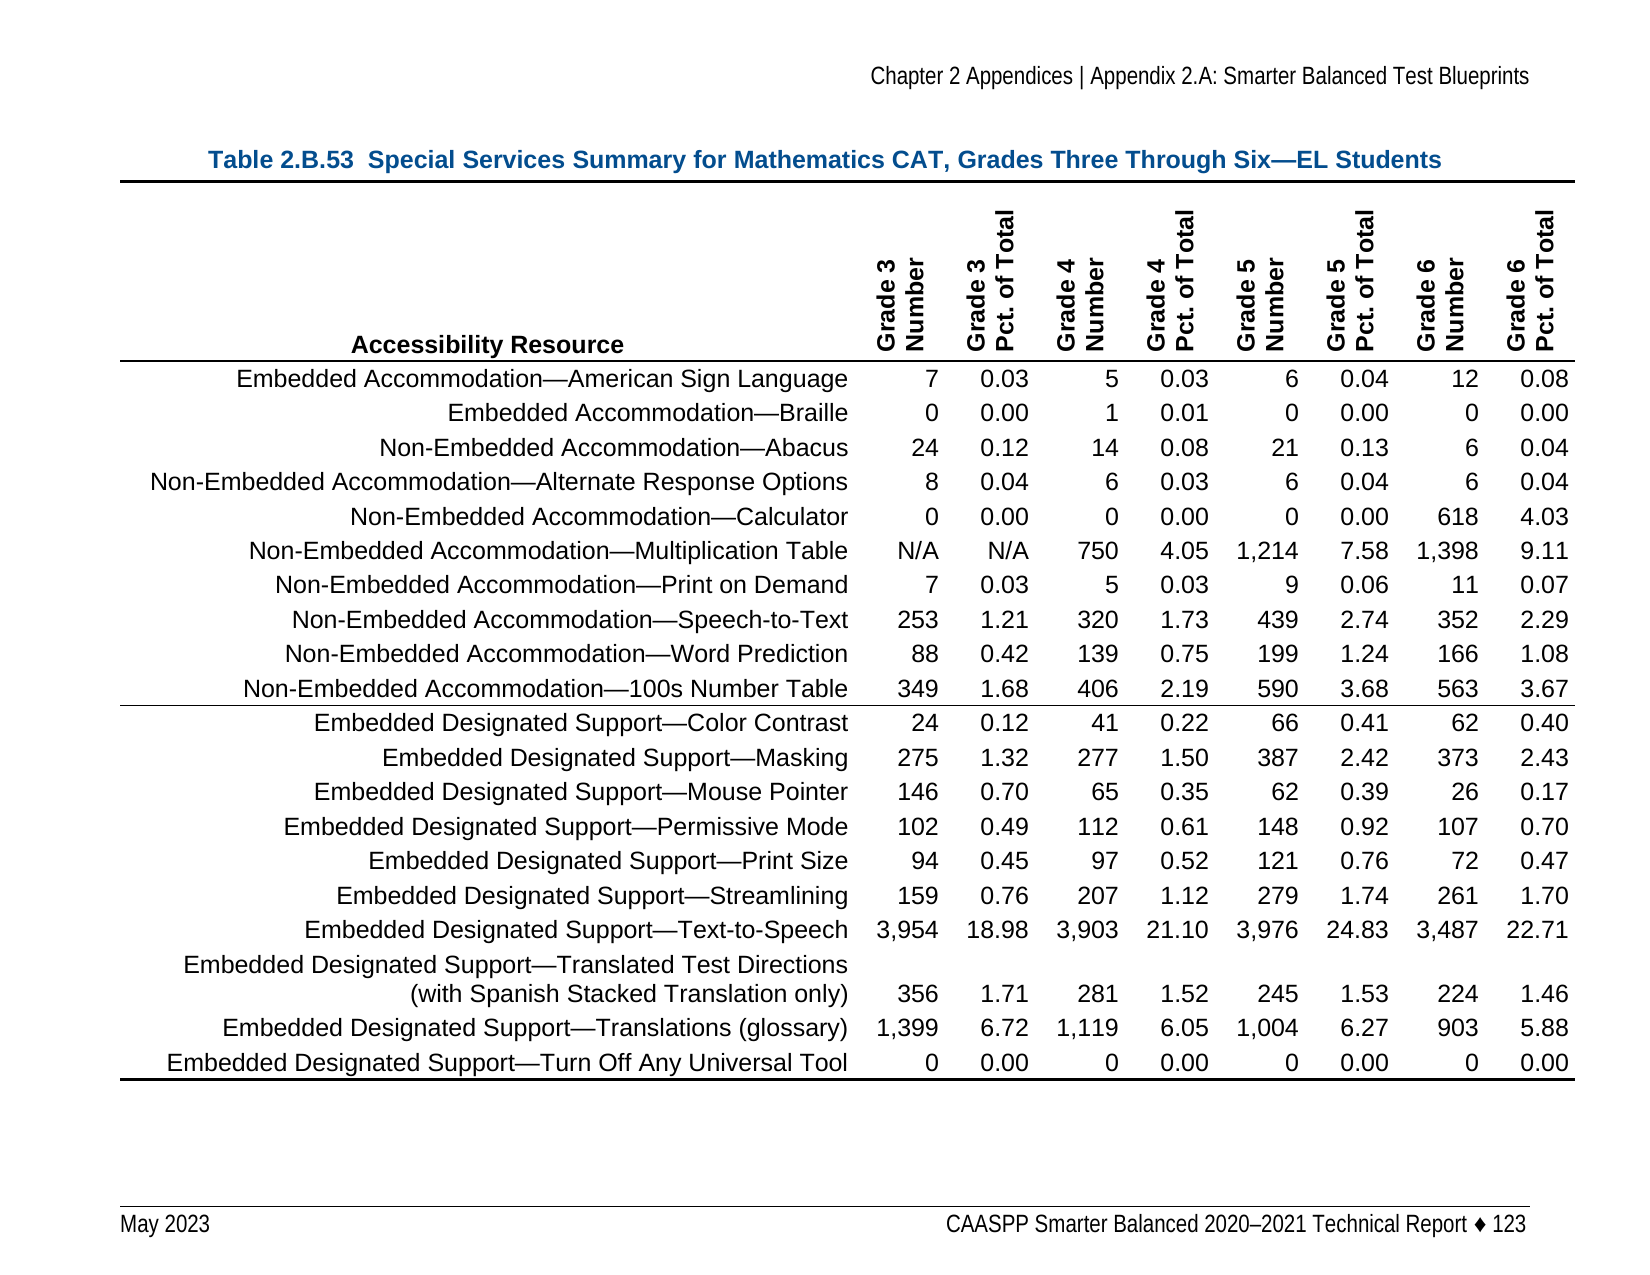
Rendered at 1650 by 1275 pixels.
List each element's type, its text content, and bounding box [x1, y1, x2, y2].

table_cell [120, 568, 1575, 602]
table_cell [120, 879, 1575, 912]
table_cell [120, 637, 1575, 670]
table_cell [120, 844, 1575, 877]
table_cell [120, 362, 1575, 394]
text Table 2.B. Special Services Summary for Mathematics CAT, Grades Three Through Six‍—‍EL Students [120, 145, 1530, 174]
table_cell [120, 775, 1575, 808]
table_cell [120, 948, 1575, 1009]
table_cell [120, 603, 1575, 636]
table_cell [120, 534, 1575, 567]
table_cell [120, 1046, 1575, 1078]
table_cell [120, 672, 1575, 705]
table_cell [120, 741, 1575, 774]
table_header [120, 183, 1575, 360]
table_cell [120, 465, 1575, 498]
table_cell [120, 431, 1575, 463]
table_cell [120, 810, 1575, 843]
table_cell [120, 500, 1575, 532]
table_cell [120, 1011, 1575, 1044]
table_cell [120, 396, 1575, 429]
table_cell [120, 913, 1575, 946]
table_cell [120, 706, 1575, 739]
